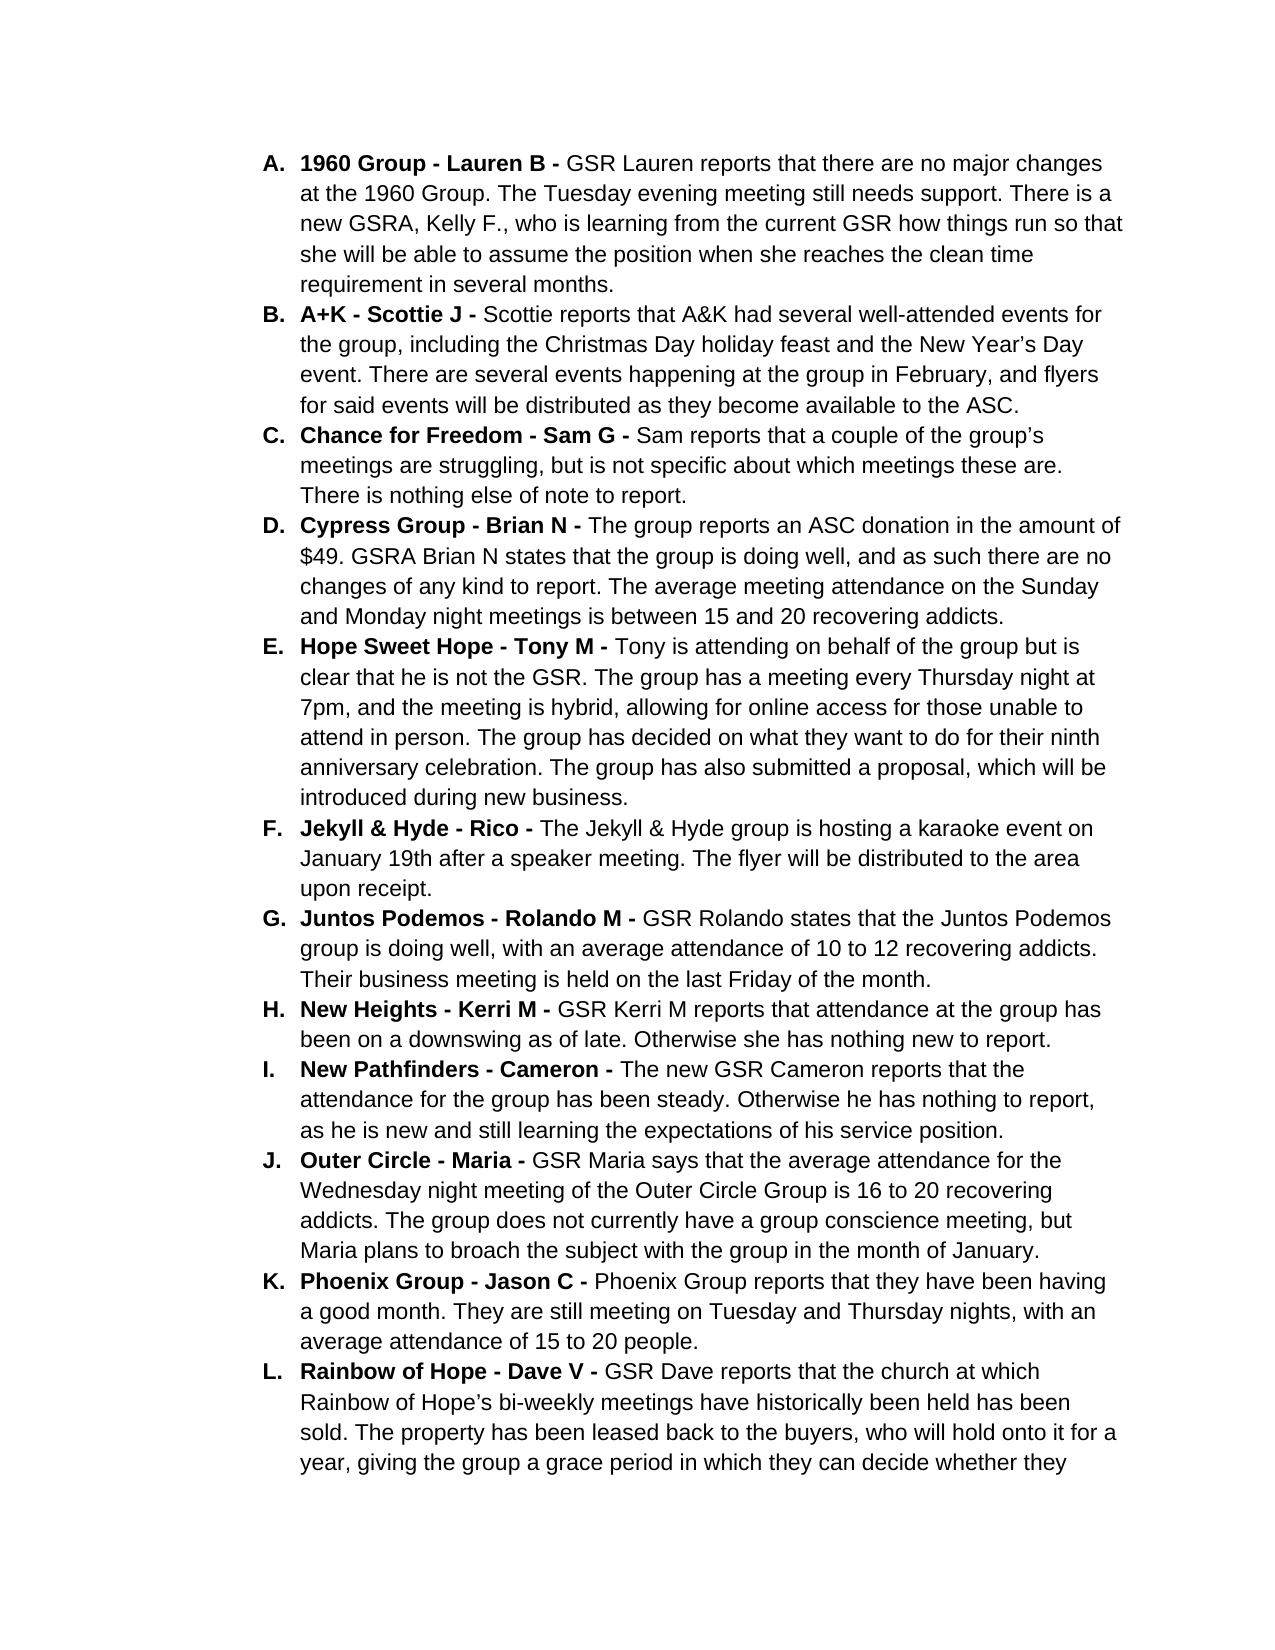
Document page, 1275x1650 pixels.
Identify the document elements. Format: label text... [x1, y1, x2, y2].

list 1960 Group - Lauren B - GSR Lauren reports that there are no major changes at the 1960 Group. The Tuesday evening meeting still needs support. There is a new GSRA, Kelly F., who is learning from the current GSR how things run so that she will be able to assume the position when she reaches the clean time requirement in several months. [262, 150, 1125, 297]
list New Heights - Kerri M - GSR Kerri M reports that attendance at the group has been on a downswing as of late. Otherwise she has nothing new to report. [262, 996, 1125, 1052]
list Chance for Freedom - Sam G - Sam reports that a couple of the group’s meetings are struggling, but is not specific about which meetings these are. There is nothing else of note to report. [262, 422, 1125, 509]
list Juntos Podemos - Rolando M - GSR Rolando states that the Juntos Podemos group is doing well, with an average attendance of 10 to 12 recovering addicts. Their business meeting is held on the last Friday of the month. [262, 905, 1125, 992]
list A+K - Scottie J - Scottie reports that A&K had several well-attended events for the group, including the Christmas Day holiday feast and the New Year’s Day event. There are several events happening at the group in February, and flyers for said events will be distributed as they become available to the ASC. [262, 301, 1125, 418]
list Hope Sweet Hope - Tony M - Tony is attending on behalf of the group but is clear that he is not the GSR. The group has a meeting every Thursday night at 7pm, and the meeting is hybrid, allowing for online access for those unable to attend in person. The group has decided on what they want to do for their ninth anniversary celebration. The group has also submitted a proposal, which will be introduced during new business. [262, 633, 1125, 811]
list Phoenix Group - Jason C - Phoenix Group reports that they have been having a good month. They are still meeting on Tuesday and Thursday nights, with an average attendance of 15 to 20 people. [262, 1268, 1125, 1354]
list Jekyll & Hyde - Rico - The Jekyll & Hyde group is hosting a karaoke event on January 19th after a speaker meeting. The flyer will be distributed to the area upon receipt. [262, 814, 1125, 901]
list Outer Circle - Maria - GSR Maria says that the average attendance for the Wednesday night meeting of the Outer Circle Group is 16 to 20 recovering addicts. The group does not currently have a group conscience meeting, but Maria plans to broach the subject with the group in the month of January. [262, 1147, 1125, 1264]
list New Pathfinders - Cameron - The new GSR Cameron reports that the attendance for the group has been steady. Otherwise he has nothing to report, as he is new and still learning the expectations of his service position. [262, 1056, 1125, 1143]
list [262, 1358, 1125, 1475]
list Cypress Group - Brian N - The group reports an ASC donation in the amount of $49. GSRA Brian N states that the group is doing well, and as such there are no changes of any kind to report. The average meeting attendance on the Sunday and Monday night meetings is between 15 and 20 recovering addicts. [262, 512, 1125, 629]
